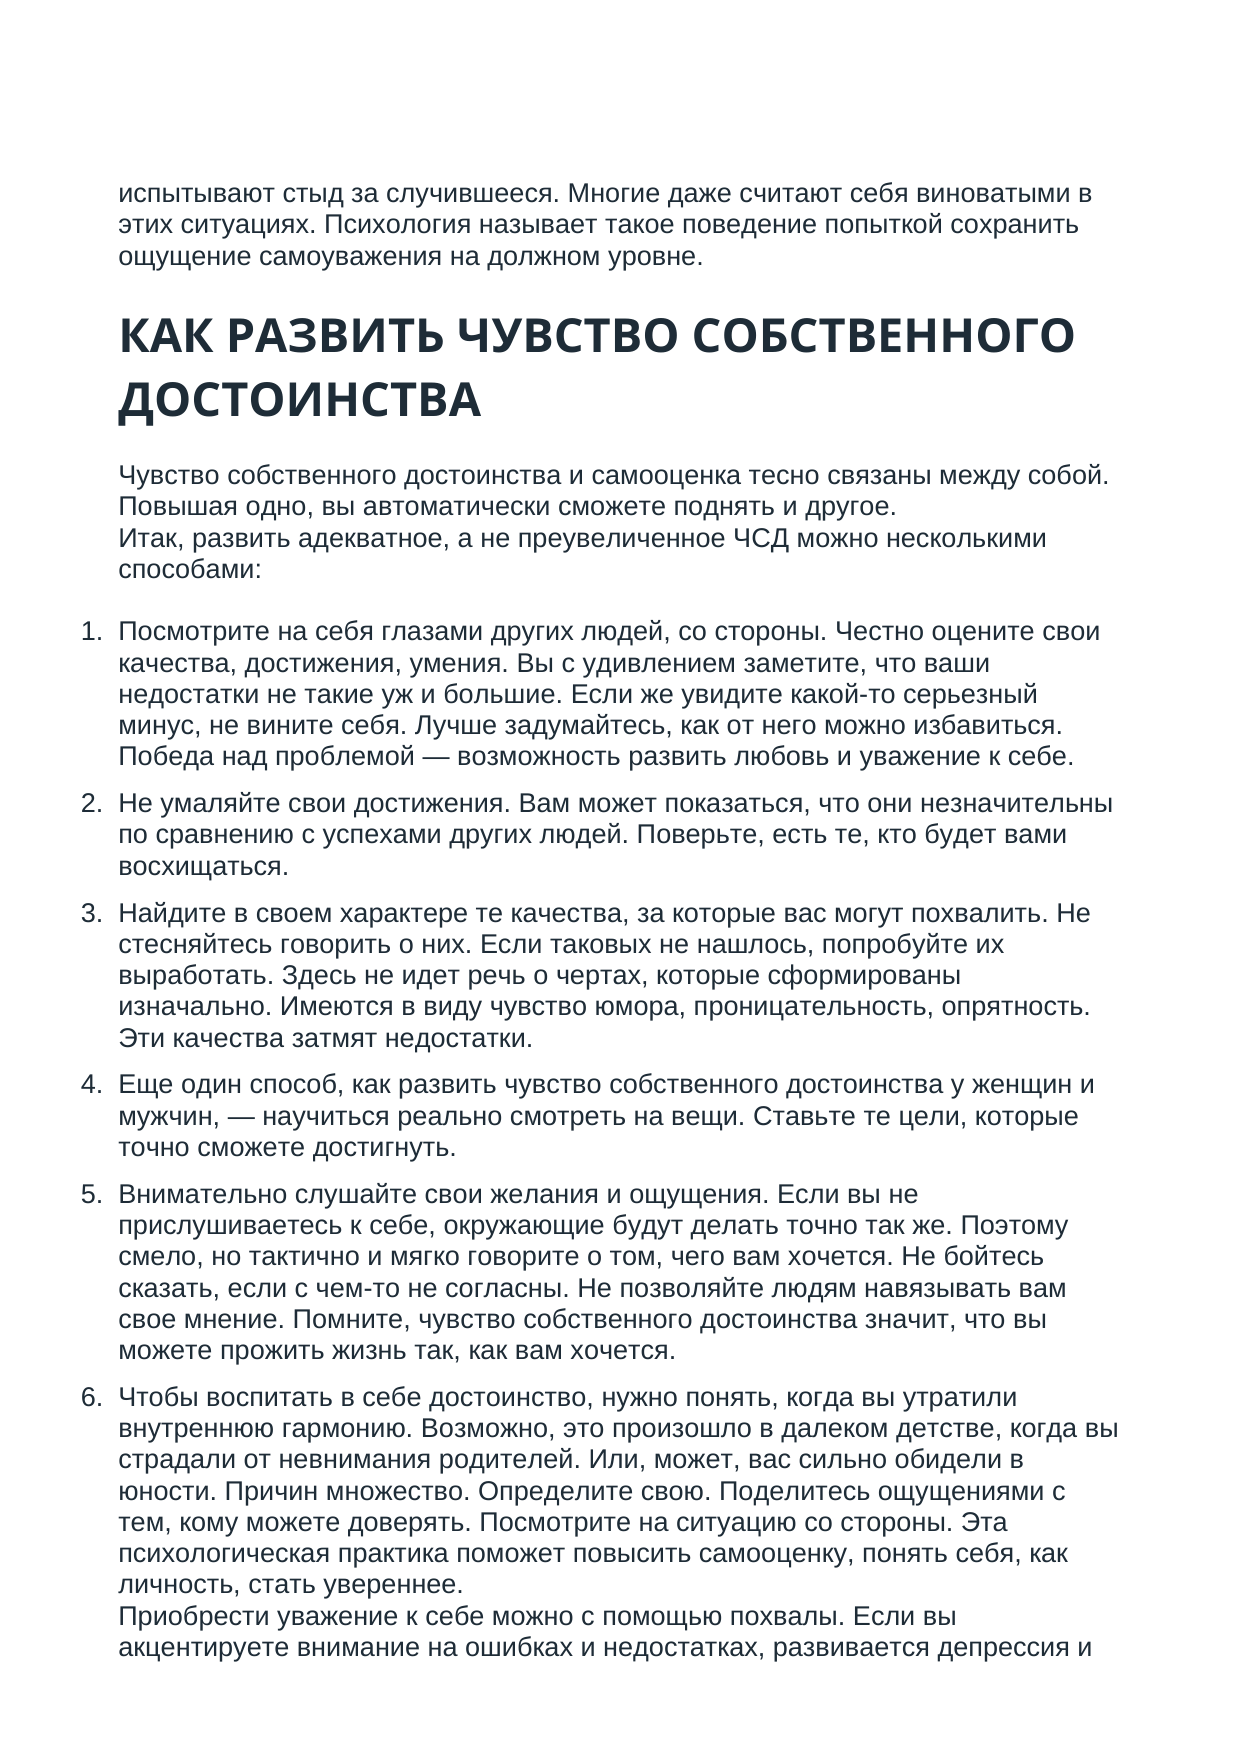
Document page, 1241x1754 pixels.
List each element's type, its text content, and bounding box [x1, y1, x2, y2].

list Посмотрите на себя глазами других людей, со стороны. Честно оцените свои качества, достижения, умения. Вы с удивлением заметите, что ваши недостатки не такие уж и большие. Если же увидите какой-то серьезный минус, не вините себя. Лучше задумайтесь, как от него можно избавиться. Победа над проблемой — возможность развить любовь и уважение к себе. [81, 615, 1122, 772]
list Еще один способ, как развить чувство собственного достоинства у женщин и мужчин, — научиться реально смотреть на вещи. Ставьте те цели, которые точно сможете достигнуть. [81, 1068, 1122, 1162]
list Не умаляйте свои достижения. Вам может показаться, что они незначительны по сравнению с успехами других людей. Поверьте, есть те, кто будет вами восхищаться. [81, 787, 1122, 881]
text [118, 1600, 1122, 1662]
list Чтобы воспитать в себе достоинство, нужно понять, когда вы утратили внутреннюю гармонию. Возможно, это произошло в далеком детстве, когда вы страдали от невнимания родителей. Или, может, вас сильно обидели в юности. Причин множество. Определите свою. Поделитесь ощущениями с тем, кому можете доверять. Посмотрите на ситуацию со стороны. Эта психологическая практика поможет повысить самооценку, понять себя, как личность, стать увереннее. [81, 1381, 1122, 1600]
list Внимательно слушайте свои желания и ощущения. Если вы не прислушиваетесь к себе, окружающие будут делать точно так же. Поэтому смело, но тактично и мягко говорите о том, чего вам хочется. Не бойтесь сказать, если с чем-то не согласны. Не позволяйте людям навязывать вам свое мнение. Помните, чувство собственного достоинства значит, что вы можете прожить жизнь так, как вам хочется. [81, 1178, 1122, 1365]
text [118, 177, 1122, 271]
text КАК РАЗВИТЬ ЧУВСТВО СОБСТВЕННОГО ДОСТОИНСТВА [118, 302, 1122, 430]
text Чувство собственного достоинства и самооценка тесно связаны между собой. Повышая одно, вы автоматически сможете поднять и другое. Итак, развить адекватное, а не преувеличенное ЧСД можно несколькими способами: [118, 459, 1122, 584]
list Найдите в своем характере те качества, за которые вас могут похвалить. Не стесняйтесь говорить о них. Если таковых не нашлось, попробуйте их выработать. Здесь не идет речь о чертах, которые сформированы изначально. Имеются в виду чувство юмора, проницательность, опрятность. Эти качества затмят недостатки. [81, 897, 1122, 1053]
